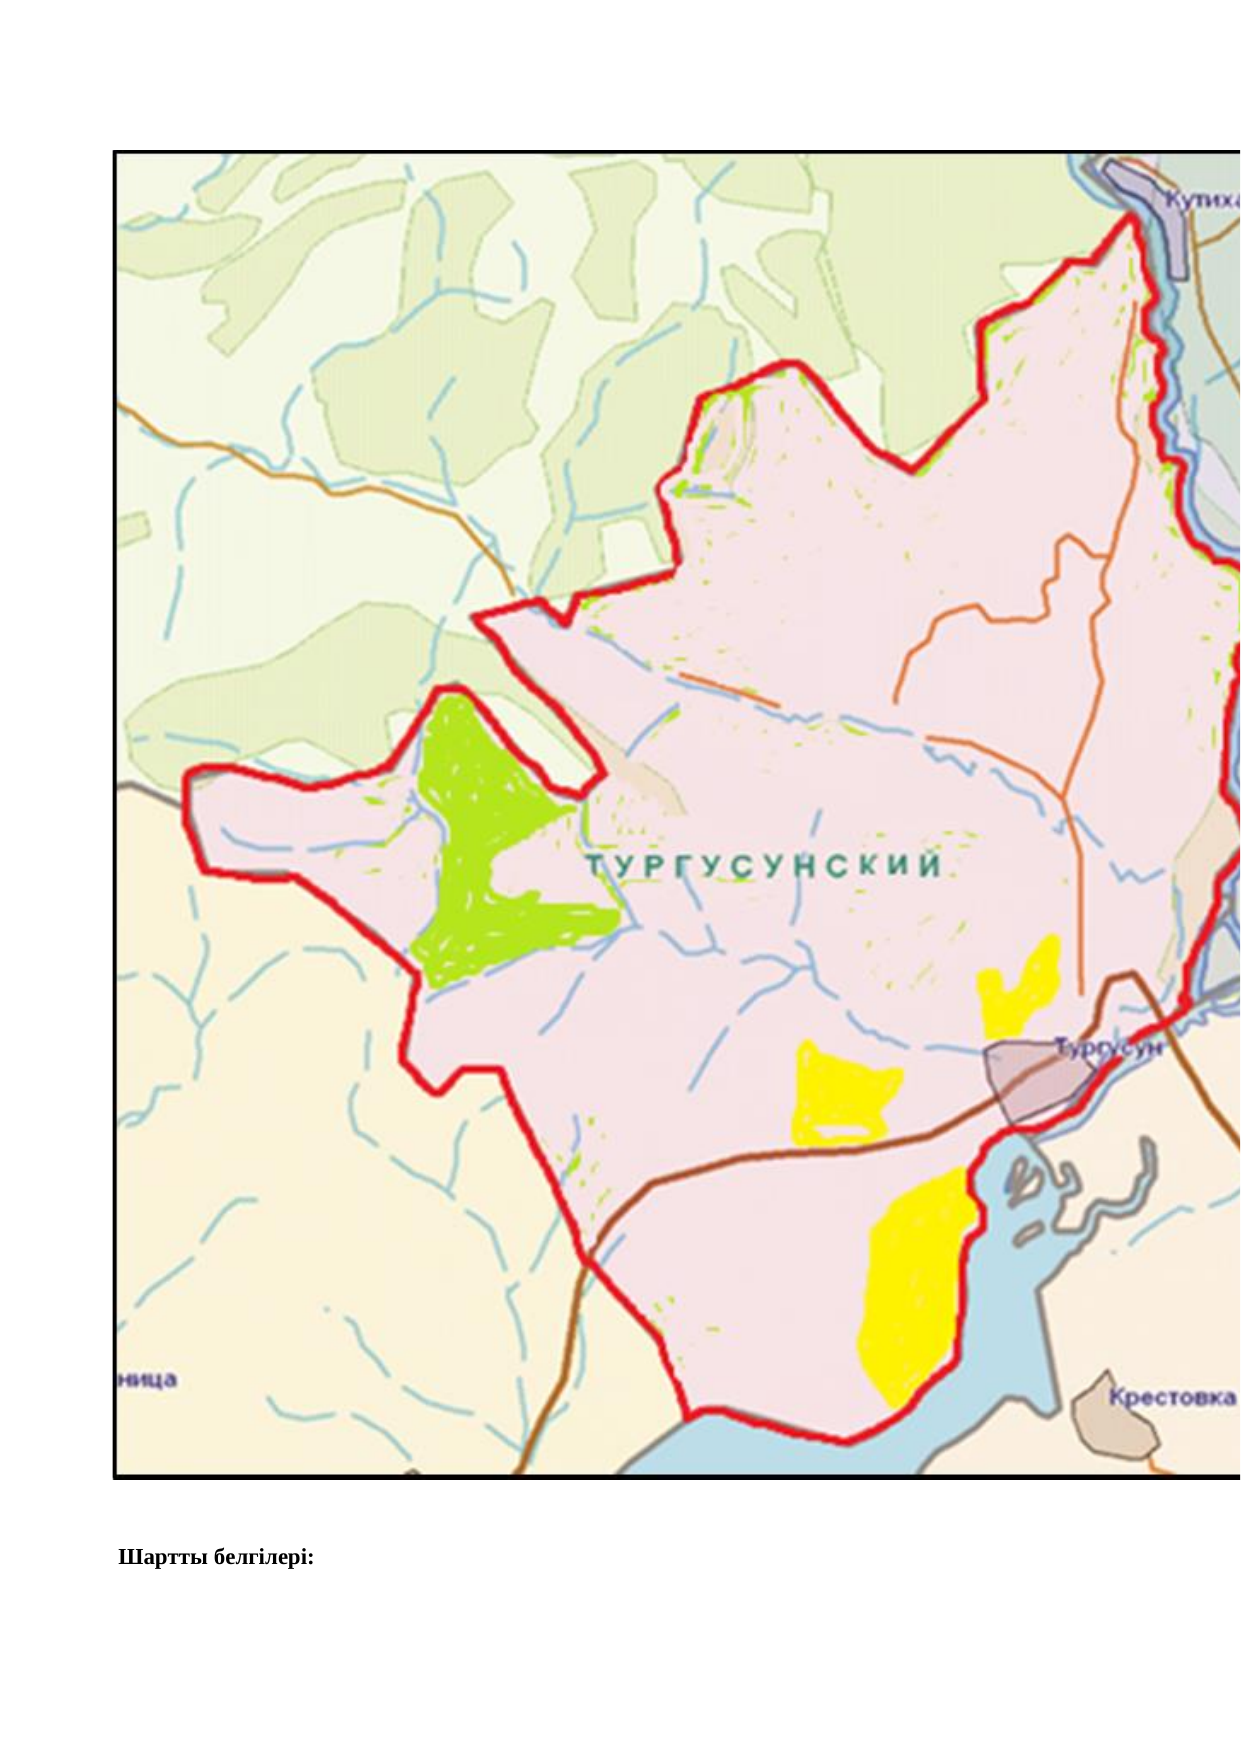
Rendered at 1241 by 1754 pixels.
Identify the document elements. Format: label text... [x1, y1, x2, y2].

text Шартты белгілері: [112, 1543, 1128, 1570]
picture [112, 150, 1241, 1480]
